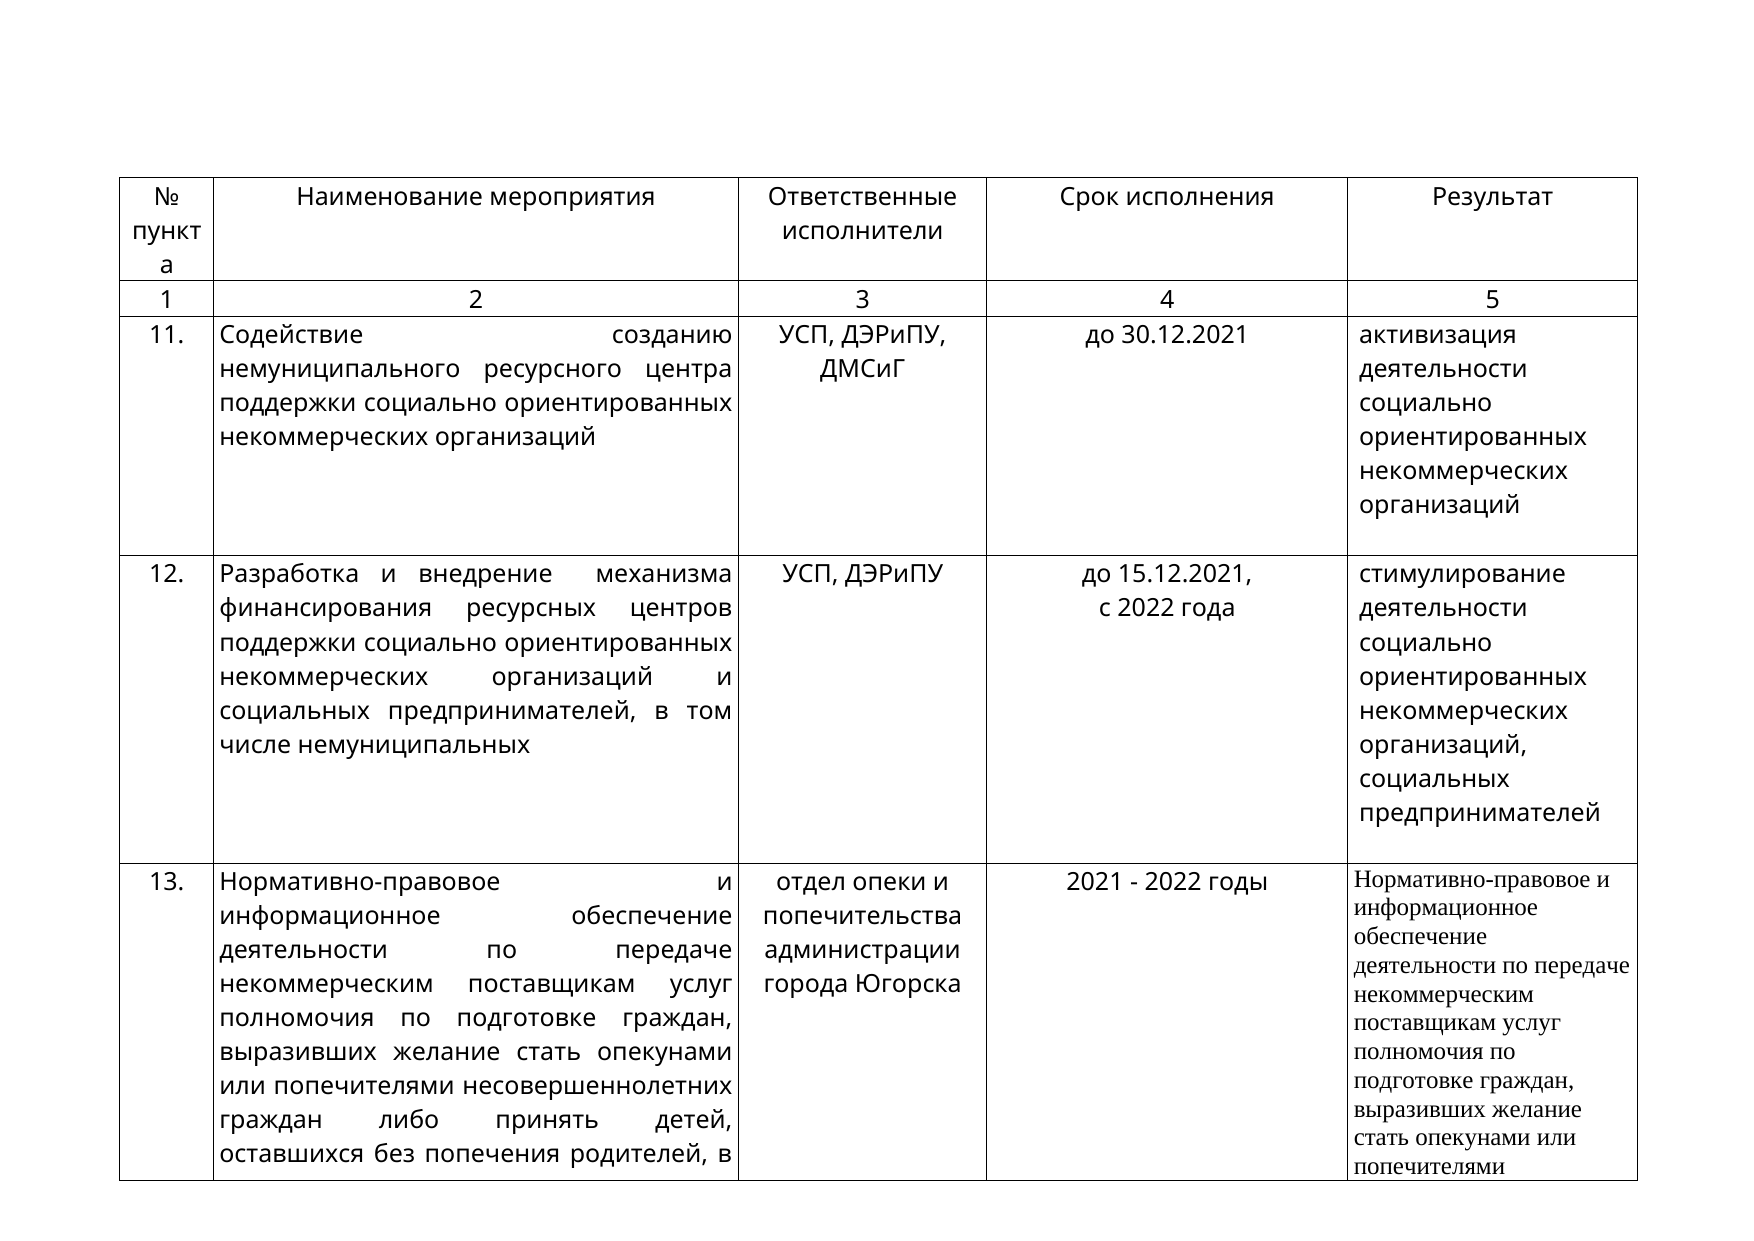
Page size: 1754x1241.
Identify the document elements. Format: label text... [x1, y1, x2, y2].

table_header № пункта [120, 178, 213, 280]
table_cell 1 [120, 281, 213, 316]
table_cell 2021 - 2022 годы [987, 864, 1347, 1180]
table_cell 13. [120, 864, 213, 1180]
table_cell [739, 864, 986, 1180]
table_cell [1348, 864, 1637, 1180]
table_cell 3 [739, 281, 986, 316]
table_cell до 30.12.2021 [987, 317, 1347, 555]
table_cell до 15.12.2021, с 2022 года [987, 556, 1347, 863]
table_header Результат [1348, 178, 1637, 280]
table_cell УСП, ДЭРиПУ [739, 556, 986, 863]
table_cell 12. [120, 556, 213, 863]
table_header Ответственные исполнители [739, 178, 986, 280]
table_cell УСП, ДЭРиПУ, ДМСиГ [739, 317, 986, 555]
table_cell активизация деятельности социально ориентированных некоммерческих организаций [1348, 317, 1637, 555]
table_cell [214, 864, 738, 1180]
table_cell 11. [120, 317, 213, 555]
table_cell 5 [1348, 281, 1637, 316]
table_header Срок исполнения [987, 178, 1347, 280]
table_cell Содействие созданию немуниципального ресурсного центра поддержки социально ориентированных некоммерческих организаций [214, 317, 738, 555]
table_cell 4 [987, 281, 1347, 316]
table_cell Разработка и внедрение механизма финансирования ресурсных центров поддержки социально ориентированных некоммерческих организаций и социальных предпринимателей, в том числе немуниципальных [214, 556, 738, 863]
table_header Наименование мероприятия [214, 178, 738, 280]
table_cell 2 [214, 281, 738, 316]
table_cell стимулирование деятельности социально ориентированных некоммерческих организаций, социальных предпринимателей [1348, 556, 1637, 863]
